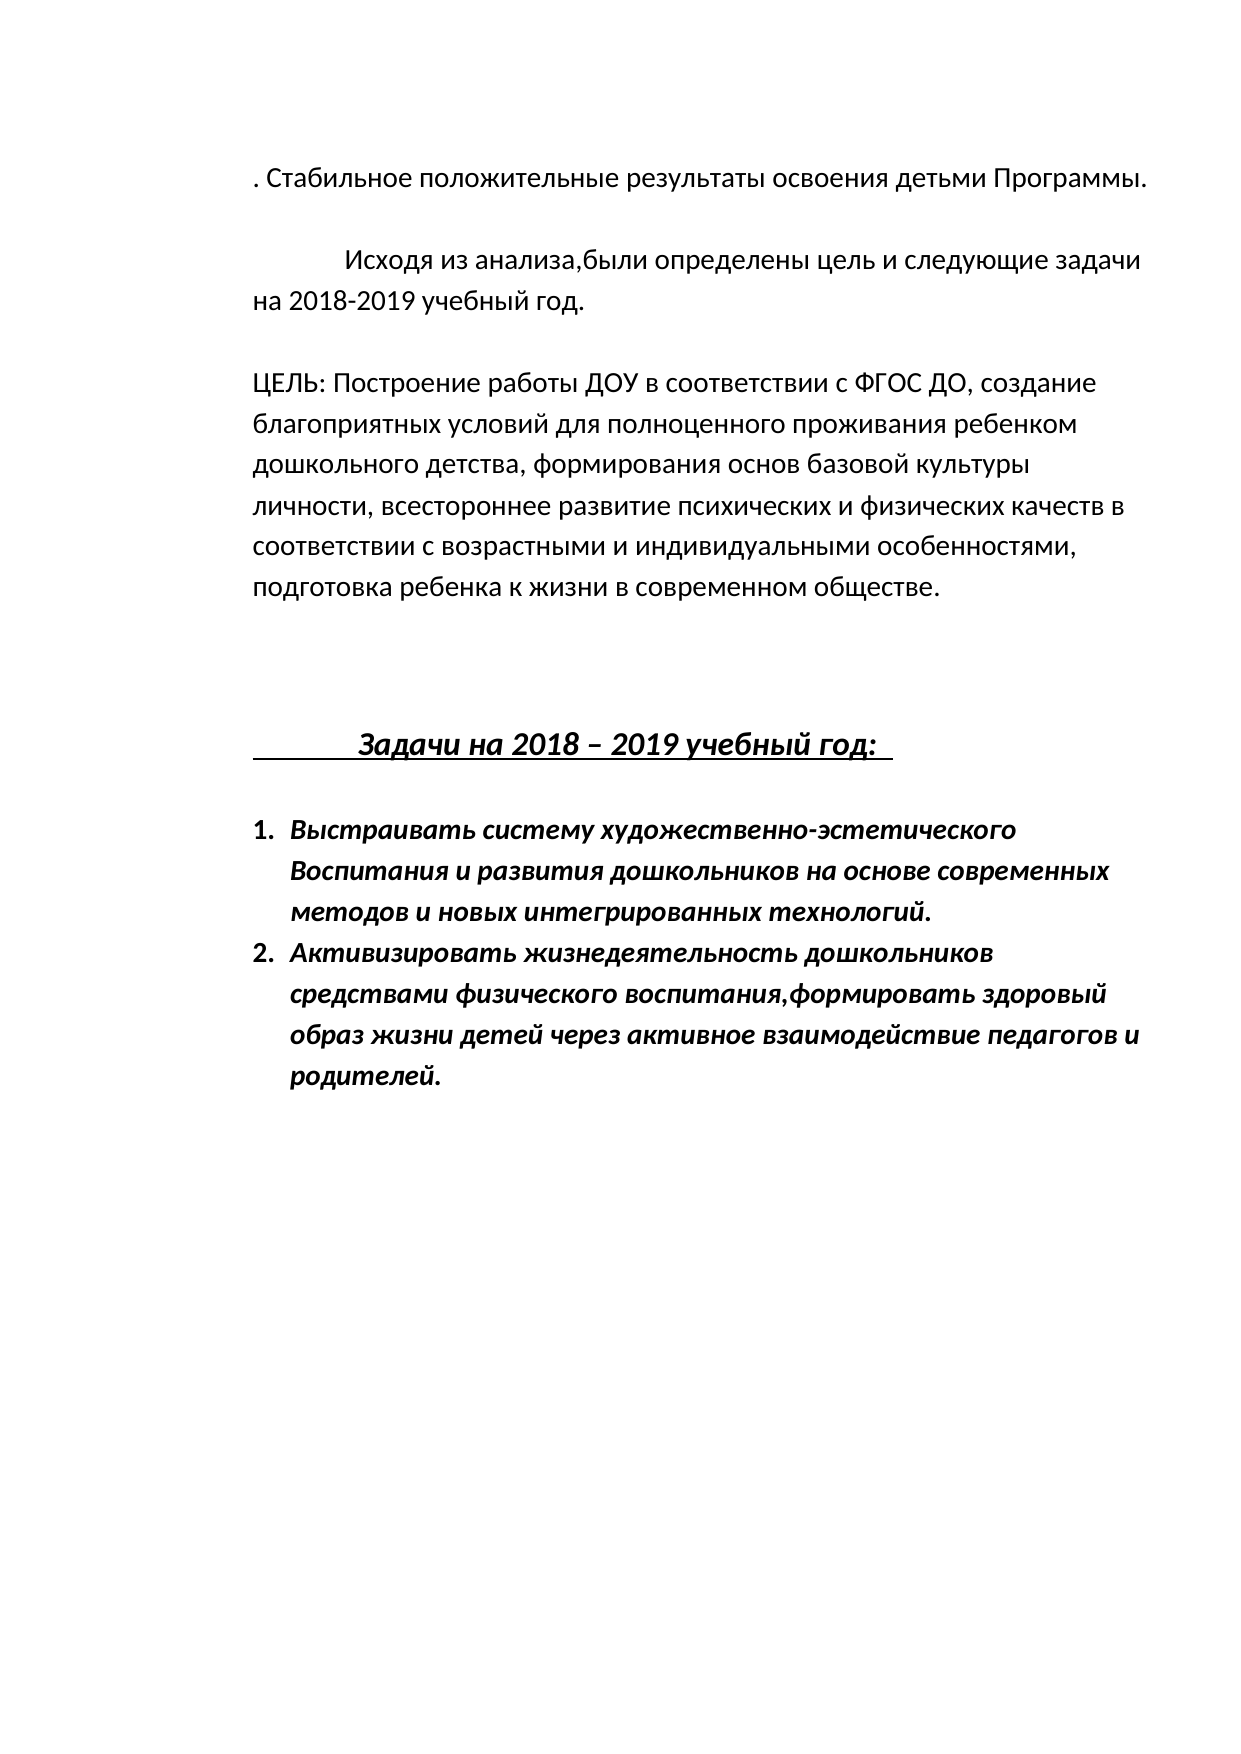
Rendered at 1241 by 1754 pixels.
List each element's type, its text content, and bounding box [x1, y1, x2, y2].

list ЦЕЛЬ: Построение работы ДОУ в соответствии с ФГОС ДО, создание благоприятных условий для полноценного проживания ребенком дошкольного детства, формирования основ базовой культуры личности, всестороннее развитие психических и физических качеств в соответствии с возрастными и индивидуальными особенностями, подготовка ребенка к жизни в современном обществе. [252, 364, 1152, 604]
list Исходя из анализа,были определены цель и следующие задачи на 2018-2019 учебный год. [252, 241, 1152, 317]
list . Стабильное положительные результаты освоения детьми Программы. [252, 159, 1152, 195]
list Воспитания и развития дошкольников на основе современных методов и новых интегрированных технологий. [290, 852, 1152, 929]
list Выстраивать систему художественно-эстетического [252, 811, 1152, 847]
list Задачи на 2018 – 2019 учебный год: [252, 723, 1152, 764]
list Активизировать жизнедеятельность дошкольников средствами физического воспитания,формировать здоровый образ жизни детей через активное взаимодействие педагогов и родителей. [252, 934, 1152, 1092]
